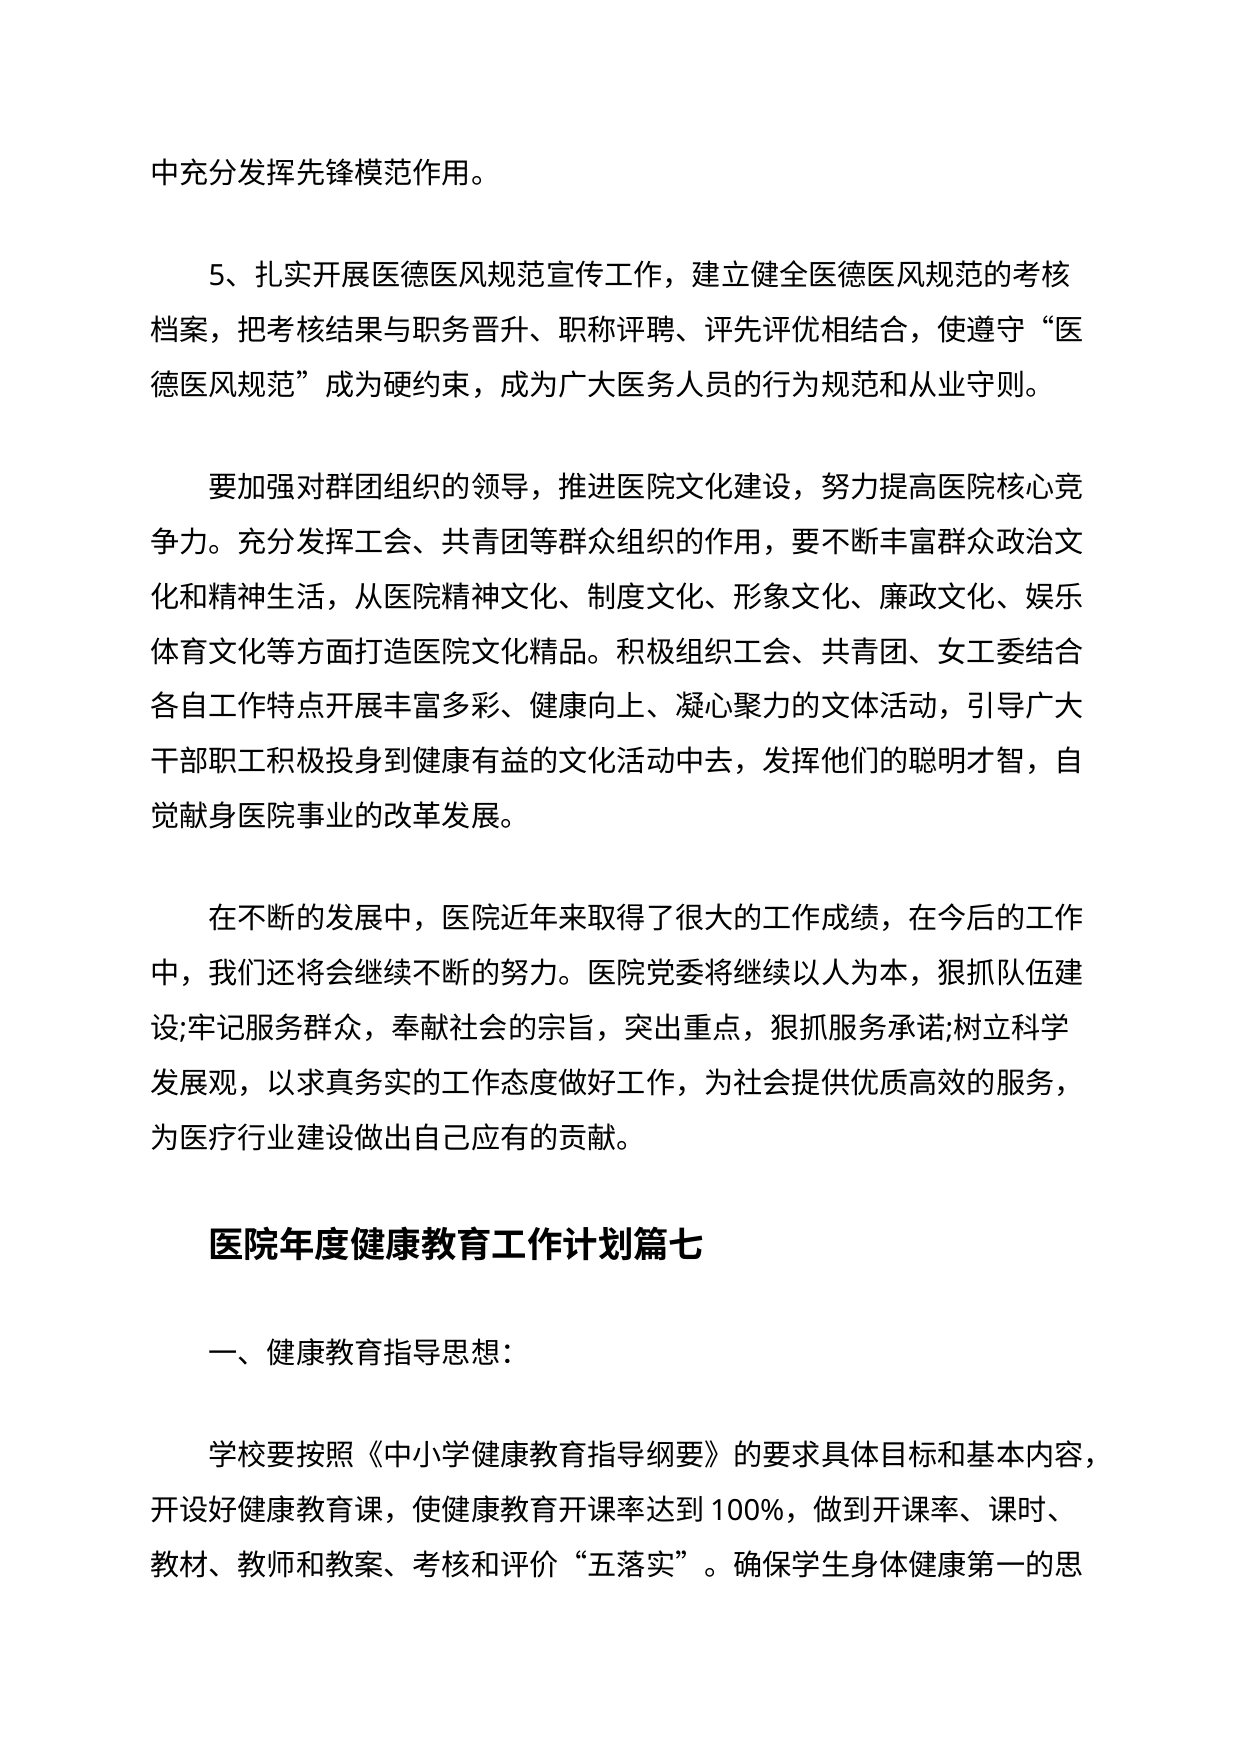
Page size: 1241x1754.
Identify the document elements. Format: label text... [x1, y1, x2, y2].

text 5、扎实开展医德医风规范宣传工作，建立健全医德医风规范的考核档案，把考核结果与职务晋升、职称评聘、评先评优相结合，使遵守“医德医风规范”成为硬约束，成为广大医务人员的行为规范和从业守则。 [150, 252, 1090, 404]
text 在不断的发展中，医院近年来取得了很大的工作成绩，在今后的工作中，我们还将会继续不断的努力。医院党委将继续以人为本，狠抓队伍建设;牢记服务群众，奉献社会的宗旨，突出重点，狠抓服务承诺;树立科学发展观，以求真务实的工作态度做好工作，为社会提供优质高效的服务，为医疗行业建设做出自己应有的贡献。 [150, 894, 1090, 1157]
text 一、健康教育指导思想： [150, 1329, 1090, 1372]
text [150, 1431, 1090, 1583]
text 要加强对群团组织的领导，推进医院文化建设，努力提高医院核心竞争力。充分发挥工会、共青团等群众组织的作用，要不断丰富群众政治文化和精神生活，从医院精神文化、制度文化、形象文化、廉政文化、娱乐体育文化等方面打造医院文化精品。积极组织工会、共青团、女工委结合各自工作特点开展丰富多彩、健康向上、凝心聚力的文体活动，引导广大干部职工积极投身到健康有益的文化活动中去，发挥他们的聪明才智，自觉献身医院事业的改革发展。 [150, 463, 1090, 835]
text 医院年度健康教育工作计划篇七 [150, 1216, 1090, 1267]
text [150, 150, 1090, 192]
